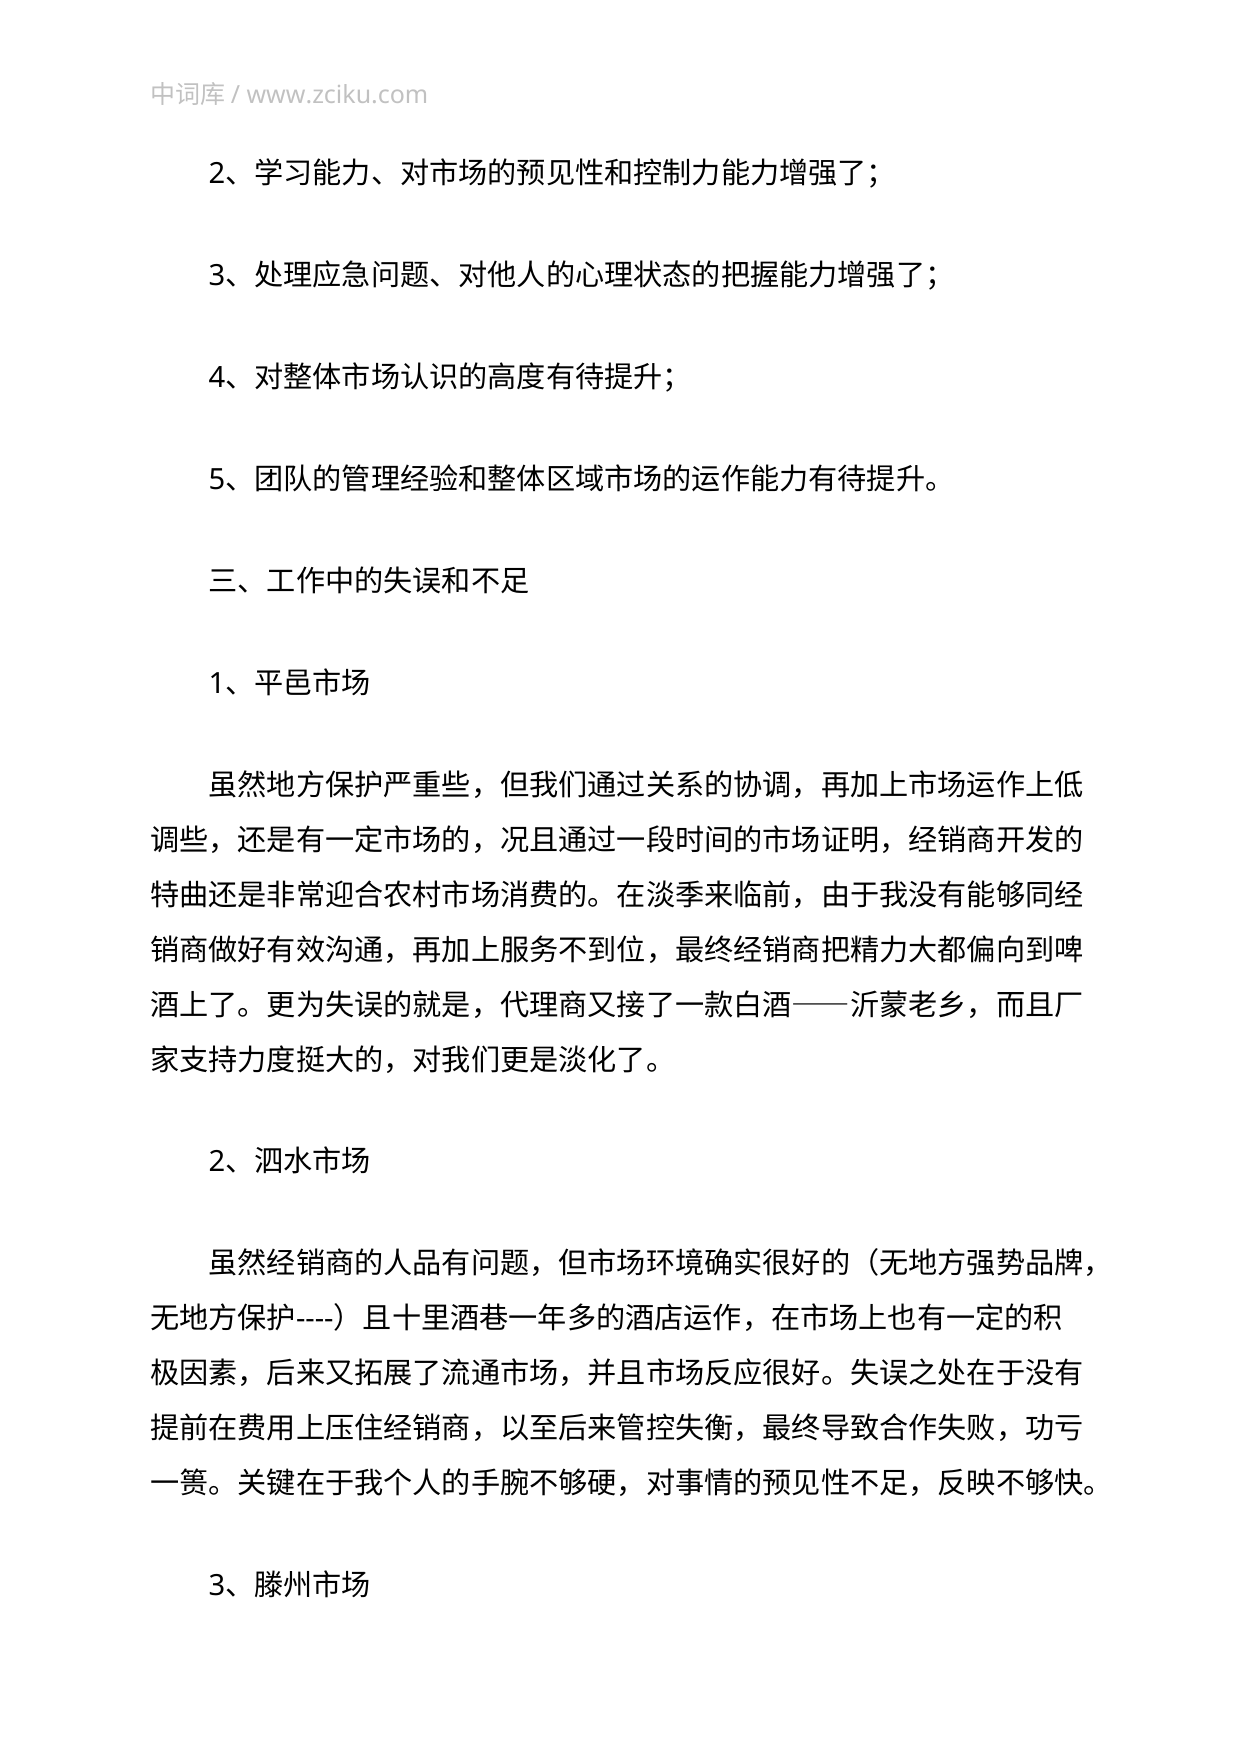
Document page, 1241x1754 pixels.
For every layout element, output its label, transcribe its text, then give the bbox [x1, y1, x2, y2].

text 2、泗水市场 [150, 1138, 1090, 1180]
text 4、对整体市场认识的高度有待提升； [150, 354, 1090, 396]
text 虽然地方保护严重些，但我们通过关系的协调，再加上市场运作上低调些，还是有一定市场的，况且通过一段时间的市场证明，经销商开发的特曲还是非常迎合农村市场消费的。在淡季来临前，由于我没有能够同经销商做好有效沟通，再加上服务不到位，最终经销商把精力大都偏向到啤酒上了。更为失误的就是，代理商又接了一款白酒——沂蒙老乡，而且厂家支持力度挺大的，对我们更是淡化了。 [150, 762, 1090, 1078]
text 三、工作中的失误和不足 [150, 558, 1090, 600]
text 5、团队的管理经验和整体区域市场的运作能力有待提升。 [150, 456, 1090, 498]
text 1、平邑市场 [150, 660, 1090, 702]
text 虽然经销商的人品有问题，但市场环境确实很好的（无地方强势品牌，无地方保护----）且十里酒巷一年多的酒店运作，在市场上也有一定的积极因素，后来又拓展了流通市场，并且市场反应很好。失误之处在于没有提前在费用上压住经销商，以至后来管控失衡，最终导致合作失败，功亏一篑。关键在于我个人的手腕不够硬，对事情的预见性不足，反映不够快。 [150, 1240, 1090, 1502]
text 3、处理应急问题、对他人的心理状态的把握能力增强了； [150, 252, 1090, 294]
text 3、滕州市场 [150, 1561, 1090, 1604]
text 2、学习能力、对市场的预见性和控制力能力增强了； [150, 150, 1090, 192]
